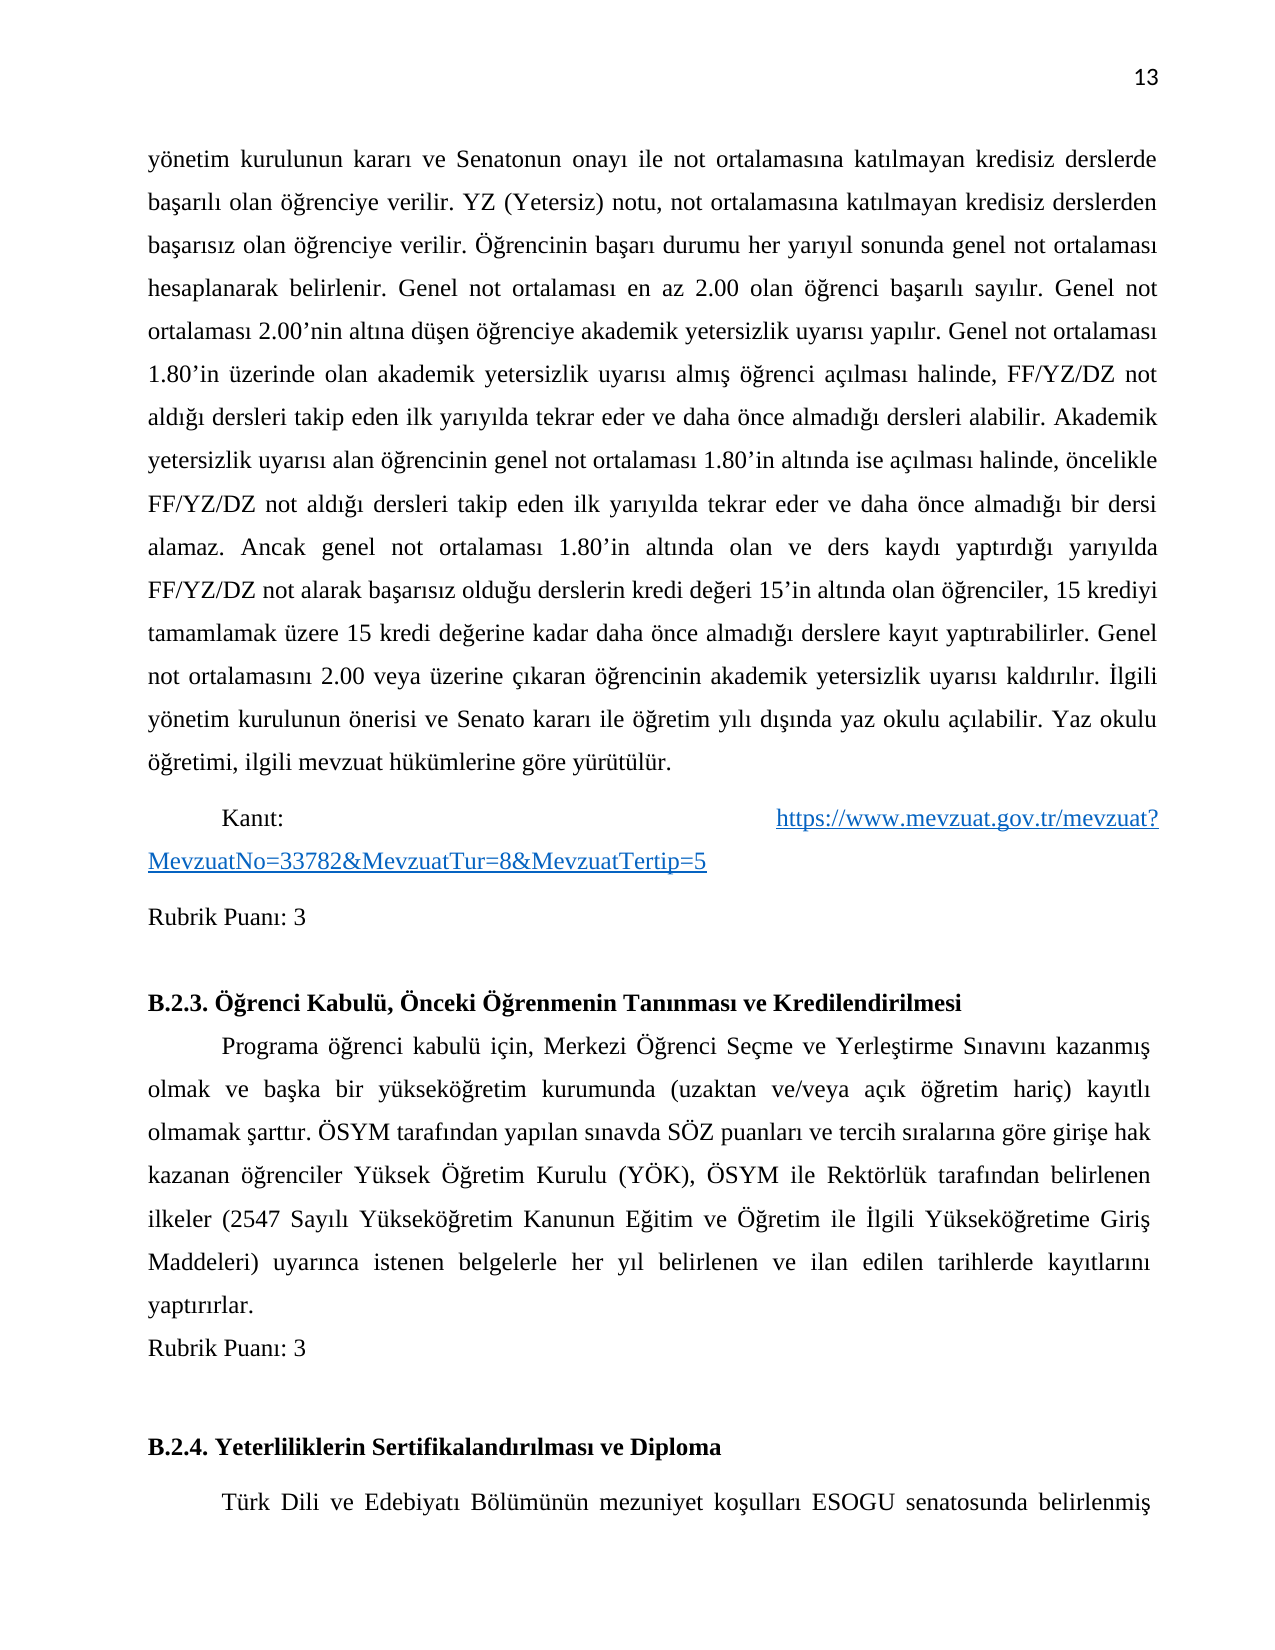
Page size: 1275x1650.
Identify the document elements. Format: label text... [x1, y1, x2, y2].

subtitle Rubrik Puanı: 3 [148, 1333, 1152, 1362]
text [148, 144, 1158, 776]
text Kanıt: https://www.mevzuat.gov.tr/mevzuat?MevzuatNo=33782&MevzuatTur=8&MevzuatTertip=5 [148, 803, 1158, 875]
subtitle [148, 1487, 1152, 1516]
subtitle Rubrik Puanı: 3 [148, 902, 1152, 931]
text B.2.4. Yeterliliklerin Sertifikalandırılması ve Diploma [148, 1432, 1158, 1461]
text B.2.3. Öğrenci Kabulü, Önceki Öğrenmenin Tanınması ve Kredilendirilmesi [148, 988, 1158, 1017]
text Programa öğrenci kabulü için, Merkezi Öğrenci Seçme ve Yerleştirme Sınavını kazanmış olmak ve başka bir yükseköğretim kurumunda (uzaktan ve/veya açık öğretim hariç) kayıtlı olmamak şarttır. ÖSYM tarafından yapılan sınavda SÖZ puanları ve tercih sıralarına göre girişe hak kazanan öğrenciler Yüksek Öğretim Kurulu (YÖK), ÖSYM ile Rektörlük tarafından belirlenen ilkeler (2547 Sayılı Yükseköğretim Kanunun Eğitim ve Öğretim ile İlgili Yükseköğretime Giriş Maddeleri) uyarınca istenen belgelerle her yıl belirlenen ve ilan edilen tarihlerde kayıtlarını yaptırırlar. [148, 1031, 1152, 1319]
